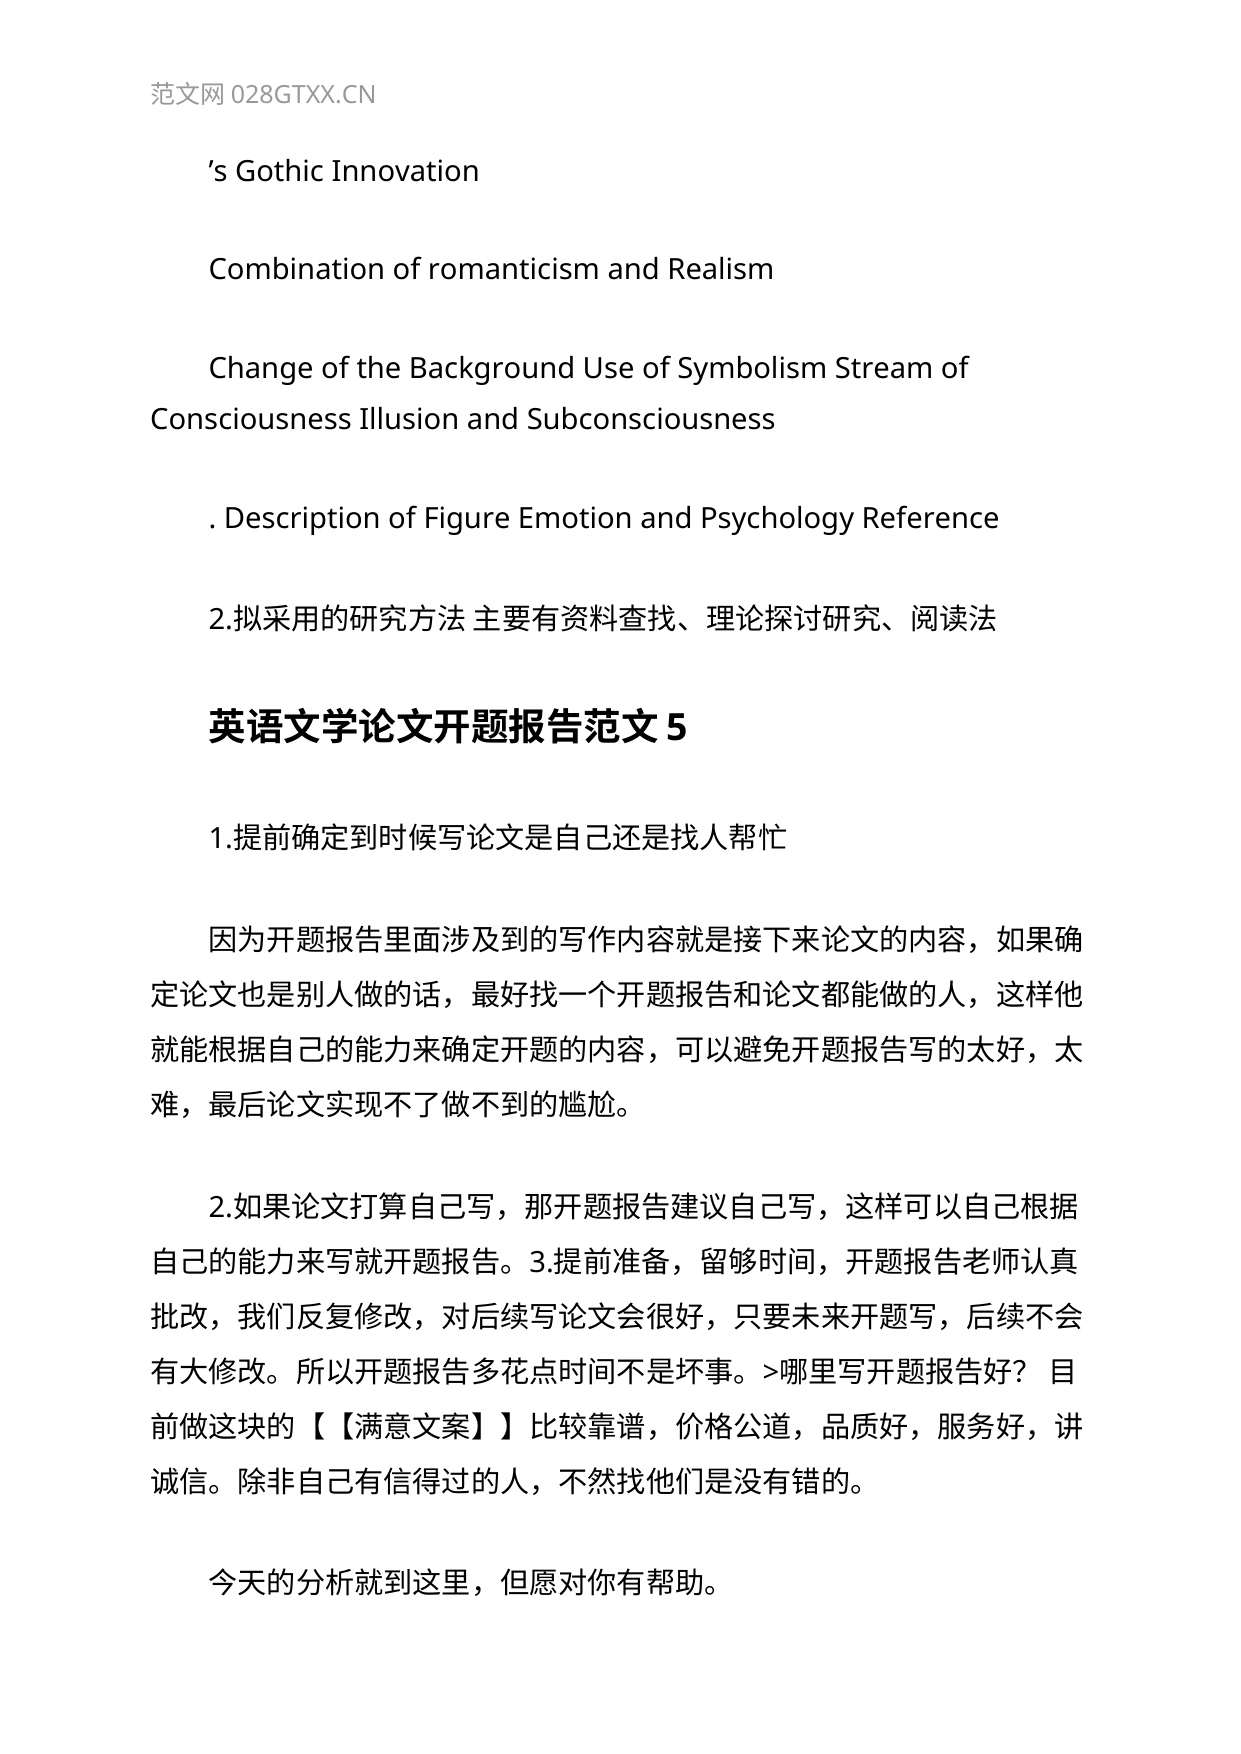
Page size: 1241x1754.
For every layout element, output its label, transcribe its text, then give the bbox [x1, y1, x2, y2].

text 2.如果论文打算自己写，那开题报告建议自己写，这样可以自己根据自己的能力来写就开题报告。3.提前准备，留够时间，开题报告老师认真批改，我们反复修改，对后续写论文会很好，只要未来开题写，后续不会有大修改。所以开题报告多花点时间不是坏事。>哪里写开题报告好？ 目前做这块的【【满意文案】】比较靠谱，价格公道，品质好，服务好，讲诚信。除非自己有信得过的人，不然找他们是没有错的。 [150, 1183, 1090, 1500]
text 1.提前确定到时候写论文是自己还是找人帮忙 [150, 815, 1090, 857]
text ’s Gothic Innovation [150, 150, 1090, 190]
text 2.拟采用的研究方法 主要有资料查找、理论探讨研究、阅读法 [150, 595, 1090, 638]
text Combination of romanticism and Realism [150, 248, 1090, 288]
text 英语文学论文开题报告范文5 [150, 697, 1090, 752]
text 因为开题报告里面涉及到的写作内容就是接下来论文的内容，如果确定论文也是别人做的话，最好找一个开题报告和论文都能做的人，这样他就能根据自己的能力来确定开题的内容，可以避免开题报告写的太好，太难，最后论文实现不了做不到的尴尬。 [150, 917, 1090, 1124]
text . Description of Figure Emotion and Psychology Reference [150, 497, 1090, 537]
text 今天的分析就到这里，但愿对你有帮助。 [150, 1560, 1090, 1602]
text Change of the Background Use of Symbolism Stream of Consciousness Illusion and Subconsciousness [150, 347, 1090, 438]
